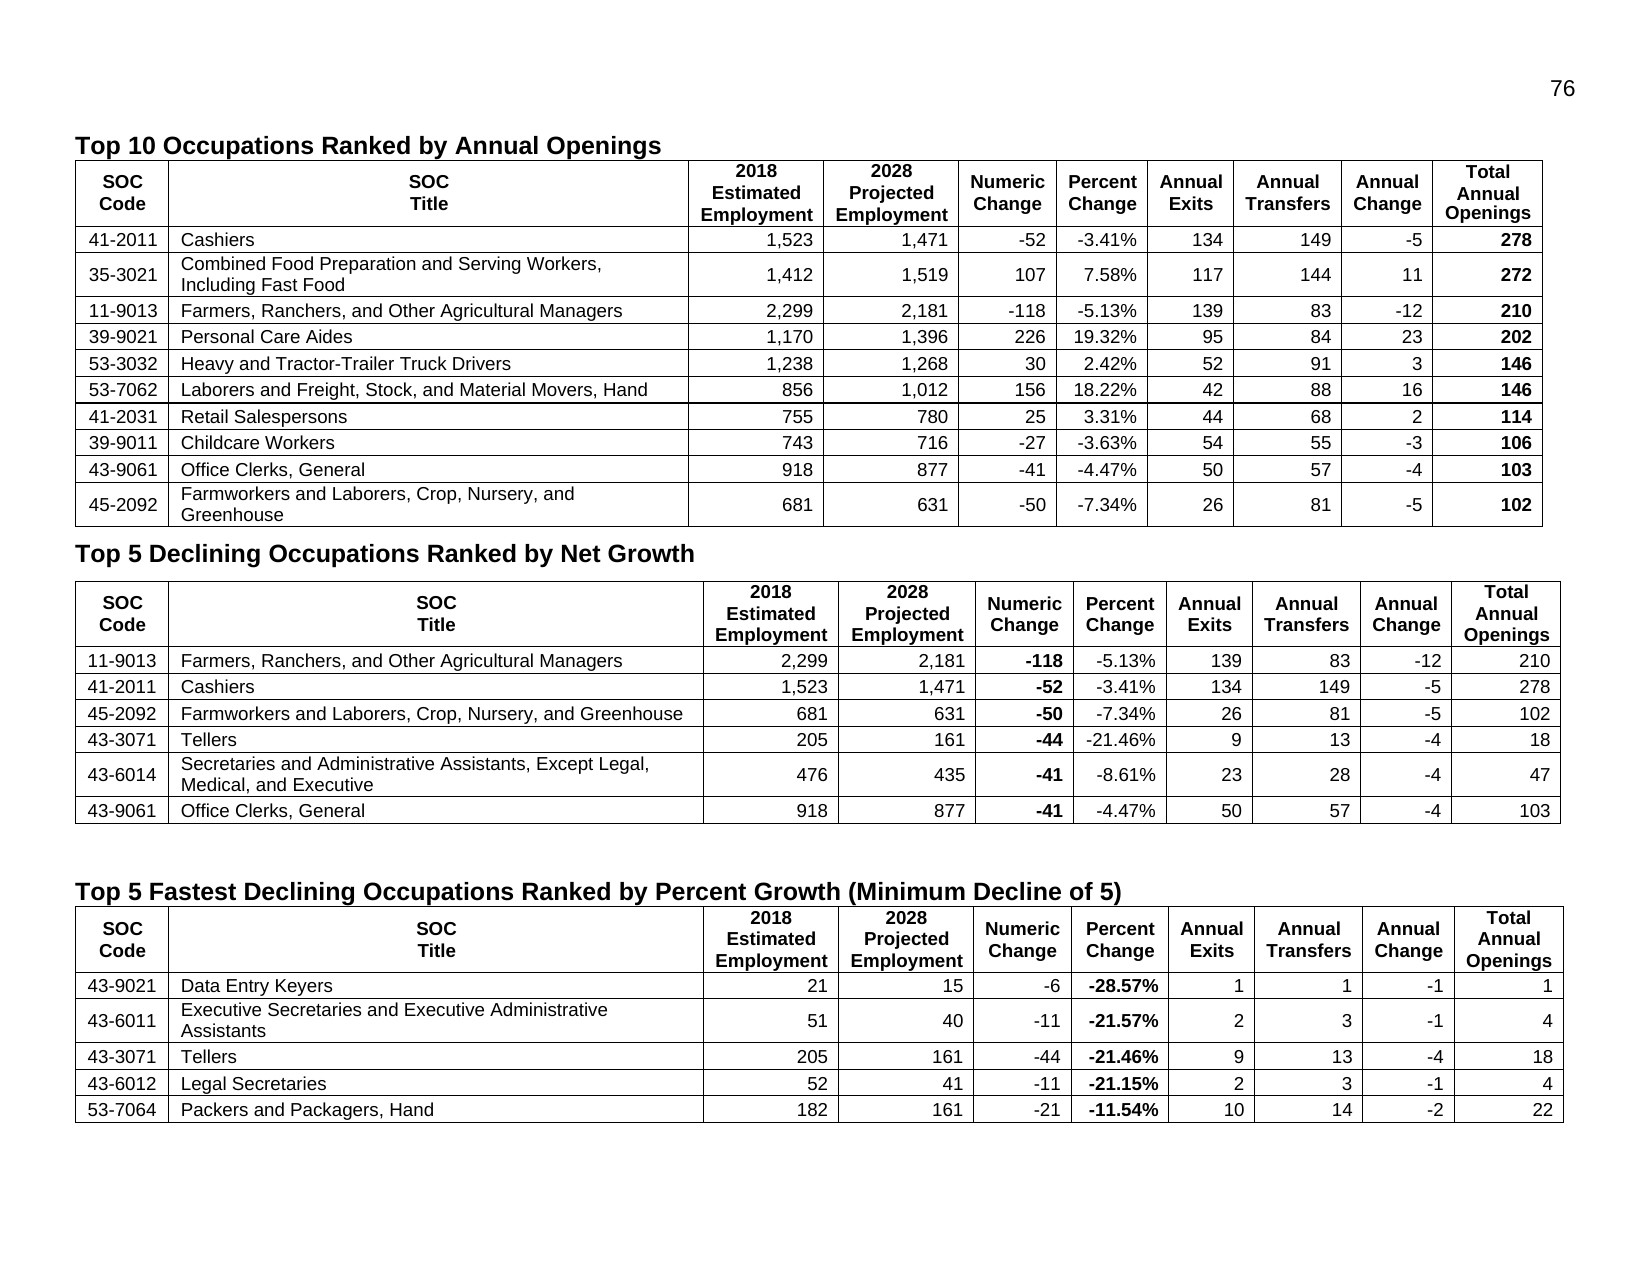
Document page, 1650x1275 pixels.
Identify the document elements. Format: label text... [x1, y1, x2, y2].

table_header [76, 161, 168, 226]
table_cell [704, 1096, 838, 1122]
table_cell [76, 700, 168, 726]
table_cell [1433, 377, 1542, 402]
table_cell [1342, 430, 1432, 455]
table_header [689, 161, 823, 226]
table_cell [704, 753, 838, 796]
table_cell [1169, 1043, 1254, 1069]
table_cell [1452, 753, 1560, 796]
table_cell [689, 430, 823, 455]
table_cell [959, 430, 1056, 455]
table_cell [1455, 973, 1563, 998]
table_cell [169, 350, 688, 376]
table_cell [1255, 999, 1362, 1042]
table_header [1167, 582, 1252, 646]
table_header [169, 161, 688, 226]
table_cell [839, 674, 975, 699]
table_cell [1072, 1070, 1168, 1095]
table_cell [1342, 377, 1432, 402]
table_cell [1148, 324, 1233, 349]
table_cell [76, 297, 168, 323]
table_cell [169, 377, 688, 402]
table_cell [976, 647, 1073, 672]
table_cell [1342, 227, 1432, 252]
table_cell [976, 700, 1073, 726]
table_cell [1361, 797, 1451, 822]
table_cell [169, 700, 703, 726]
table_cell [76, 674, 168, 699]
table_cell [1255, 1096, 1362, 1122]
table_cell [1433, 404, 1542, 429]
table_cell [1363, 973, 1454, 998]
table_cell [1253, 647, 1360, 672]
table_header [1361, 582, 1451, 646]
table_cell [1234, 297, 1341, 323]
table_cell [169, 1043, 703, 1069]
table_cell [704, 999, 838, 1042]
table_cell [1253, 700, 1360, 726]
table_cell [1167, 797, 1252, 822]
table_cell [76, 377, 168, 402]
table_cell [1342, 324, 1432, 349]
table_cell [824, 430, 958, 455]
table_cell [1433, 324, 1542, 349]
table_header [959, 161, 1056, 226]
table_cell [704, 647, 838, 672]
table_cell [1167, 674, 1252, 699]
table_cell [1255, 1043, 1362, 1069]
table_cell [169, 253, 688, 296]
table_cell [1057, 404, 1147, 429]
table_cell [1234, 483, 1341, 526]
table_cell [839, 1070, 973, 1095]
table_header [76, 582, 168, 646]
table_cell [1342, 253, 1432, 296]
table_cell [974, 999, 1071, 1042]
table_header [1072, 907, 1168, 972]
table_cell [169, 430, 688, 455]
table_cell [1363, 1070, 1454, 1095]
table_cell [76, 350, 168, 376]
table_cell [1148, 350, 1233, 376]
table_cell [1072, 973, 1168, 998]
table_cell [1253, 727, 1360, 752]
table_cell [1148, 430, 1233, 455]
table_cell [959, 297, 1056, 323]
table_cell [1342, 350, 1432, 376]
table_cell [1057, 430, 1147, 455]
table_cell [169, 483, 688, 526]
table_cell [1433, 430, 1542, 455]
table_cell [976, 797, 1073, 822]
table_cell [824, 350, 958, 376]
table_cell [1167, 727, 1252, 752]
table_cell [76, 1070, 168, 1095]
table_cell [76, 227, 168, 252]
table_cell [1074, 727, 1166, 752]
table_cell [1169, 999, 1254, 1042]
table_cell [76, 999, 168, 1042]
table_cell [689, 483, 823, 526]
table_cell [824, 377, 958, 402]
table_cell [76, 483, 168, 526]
text Top 5 Fastest Declining Occupations Ranked by Percent Growth (Minimum Decline of 5) [75, 877, 1598, 906]
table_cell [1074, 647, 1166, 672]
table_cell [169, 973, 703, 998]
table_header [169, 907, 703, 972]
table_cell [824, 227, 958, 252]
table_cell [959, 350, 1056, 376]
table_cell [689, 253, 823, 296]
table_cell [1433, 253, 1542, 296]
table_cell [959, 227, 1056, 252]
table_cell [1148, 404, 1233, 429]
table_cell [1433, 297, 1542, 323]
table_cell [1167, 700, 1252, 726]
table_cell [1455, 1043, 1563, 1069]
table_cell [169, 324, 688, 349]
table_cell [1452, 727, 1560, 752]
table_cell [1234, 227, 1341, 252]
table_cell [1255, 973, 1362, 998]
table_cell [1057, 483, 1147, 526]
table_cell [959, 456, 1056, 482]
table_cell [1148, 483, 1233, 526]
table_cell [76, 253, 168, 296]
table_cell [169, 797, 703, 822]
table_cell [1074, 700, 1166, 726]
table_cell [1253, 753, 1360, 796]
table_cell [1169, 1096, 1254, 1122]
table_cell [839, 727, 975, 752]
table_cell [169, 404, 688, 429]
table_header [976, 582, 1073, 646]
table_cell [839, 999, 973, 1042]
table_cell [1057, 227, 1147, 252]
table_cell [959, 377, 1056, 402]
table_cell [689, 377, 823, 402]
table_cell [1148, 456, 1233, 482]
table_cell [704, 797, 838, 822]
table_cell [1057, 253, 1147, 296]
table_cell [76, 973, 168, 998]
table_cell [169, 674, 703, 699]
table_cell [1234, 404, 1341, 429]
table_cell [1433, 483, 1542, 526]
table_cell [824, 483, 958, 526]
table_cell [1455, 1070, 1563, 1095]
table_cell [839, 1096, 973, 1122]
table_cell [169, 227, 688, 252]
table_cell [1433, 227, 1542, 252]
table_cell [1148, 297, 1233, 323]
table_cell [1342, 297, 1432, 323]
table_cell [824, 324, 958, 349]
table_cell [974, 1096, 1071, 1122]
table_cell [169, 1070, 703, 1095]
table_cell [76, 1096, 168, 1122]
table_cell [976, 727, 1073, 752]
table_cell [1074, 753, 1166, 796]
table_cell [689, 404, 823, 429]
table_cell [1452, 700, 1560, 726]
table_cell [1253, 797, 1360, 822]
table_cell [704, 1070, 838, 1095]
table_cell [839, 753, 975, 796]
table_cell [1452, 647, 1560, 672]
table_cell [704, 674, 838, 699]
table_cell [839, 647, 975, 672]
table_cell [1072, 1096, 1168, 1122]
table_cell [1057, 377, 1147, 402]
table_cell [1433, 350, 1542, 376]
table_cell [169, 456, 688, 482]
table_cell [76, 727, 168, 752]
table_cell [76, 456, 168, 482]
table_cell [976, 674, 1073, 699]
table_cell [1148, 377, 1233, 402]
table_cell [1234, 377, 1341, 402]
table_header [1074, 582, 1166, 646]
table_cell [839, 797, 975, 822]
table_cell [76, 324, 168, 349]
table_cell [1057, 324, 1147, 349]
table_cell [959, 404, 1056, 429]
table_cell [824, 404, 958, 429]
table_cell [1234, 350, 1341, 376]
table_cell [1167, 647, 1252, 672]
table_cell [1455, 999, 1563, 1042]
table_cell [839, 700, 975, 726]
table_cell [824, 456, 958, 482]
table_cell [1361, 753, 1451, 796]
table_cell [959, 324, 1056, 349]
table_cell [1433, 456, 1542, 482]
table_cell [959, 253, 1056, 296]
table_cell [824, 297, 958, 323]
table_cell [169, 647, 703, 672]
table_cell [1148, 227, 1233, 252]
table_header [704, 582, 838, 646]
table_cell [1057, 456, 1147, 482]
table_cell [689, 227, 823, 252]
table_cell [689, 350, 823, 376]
text Top 5 Declining Occupations Ranked by Net Growth [75, 539, 1598, 568]
text Top 10 Occupations Ranked by Annual Openings [75, 131, 1598, 160]
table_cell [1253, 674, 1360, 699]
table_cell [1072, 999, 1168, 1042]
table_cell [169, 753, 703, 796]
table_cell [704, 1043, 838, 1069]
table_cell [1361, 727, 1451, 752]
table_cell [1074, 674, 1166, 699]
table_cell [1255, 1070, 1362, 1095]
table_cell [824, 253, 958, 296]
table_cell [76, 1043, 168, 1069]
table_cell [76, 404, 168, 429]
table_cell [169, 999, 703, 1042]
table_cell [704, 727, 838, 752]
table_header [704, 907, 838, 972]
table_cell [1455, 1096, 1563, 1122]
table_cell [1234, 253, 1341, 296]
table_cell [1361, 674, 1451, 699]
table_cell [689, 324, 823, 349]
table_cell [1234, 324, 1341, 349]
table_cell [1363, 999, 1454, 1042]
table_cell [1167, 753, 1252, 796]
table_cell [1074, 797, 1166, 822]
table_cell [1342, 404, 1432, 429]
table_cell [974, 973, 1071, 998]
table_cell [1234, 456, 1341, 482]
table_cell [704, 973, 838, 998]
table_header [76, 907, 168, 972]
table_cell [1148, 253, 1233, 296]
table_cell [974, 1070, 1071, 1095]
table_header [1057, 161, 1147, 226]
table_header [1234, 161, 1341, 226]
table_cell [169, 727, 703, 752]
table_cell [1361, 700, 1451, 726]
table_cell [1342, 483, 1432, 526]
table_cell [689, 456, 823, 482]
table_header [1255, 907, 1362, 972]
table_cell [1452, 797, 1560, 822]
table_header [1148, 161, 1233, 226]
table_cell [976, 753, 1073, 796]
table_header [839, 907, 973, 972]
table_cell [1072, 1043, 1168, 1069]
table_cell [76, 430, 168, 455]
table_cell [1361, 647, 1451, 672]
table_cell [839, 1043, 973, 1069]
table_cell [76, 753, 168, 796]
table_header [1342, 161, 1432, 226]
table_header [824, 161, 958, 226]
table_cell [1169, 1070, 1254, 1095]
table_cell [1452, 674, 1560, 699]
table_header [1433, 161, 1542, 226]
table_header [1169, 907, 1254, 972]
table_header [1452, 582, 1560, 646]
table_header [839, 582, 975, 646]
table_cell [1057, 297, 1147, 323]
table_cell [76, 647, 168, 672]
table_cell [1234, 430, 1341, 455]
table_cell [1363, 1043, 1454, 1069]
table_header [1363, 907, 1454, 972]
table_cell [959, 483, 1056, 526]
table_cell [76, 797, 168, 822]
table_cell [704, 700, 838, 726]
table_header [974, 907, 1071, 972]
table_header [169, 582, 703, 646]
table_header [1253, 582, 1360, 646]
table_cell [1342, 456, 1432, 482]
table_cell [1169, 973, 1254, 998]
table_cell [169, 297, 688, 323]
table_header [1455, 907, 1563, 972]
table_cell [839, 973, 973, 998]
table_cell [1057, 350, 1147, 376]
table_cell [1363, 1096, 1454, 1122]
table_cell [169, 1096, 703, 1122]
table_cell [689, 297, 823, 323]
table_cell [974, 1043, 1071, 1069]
